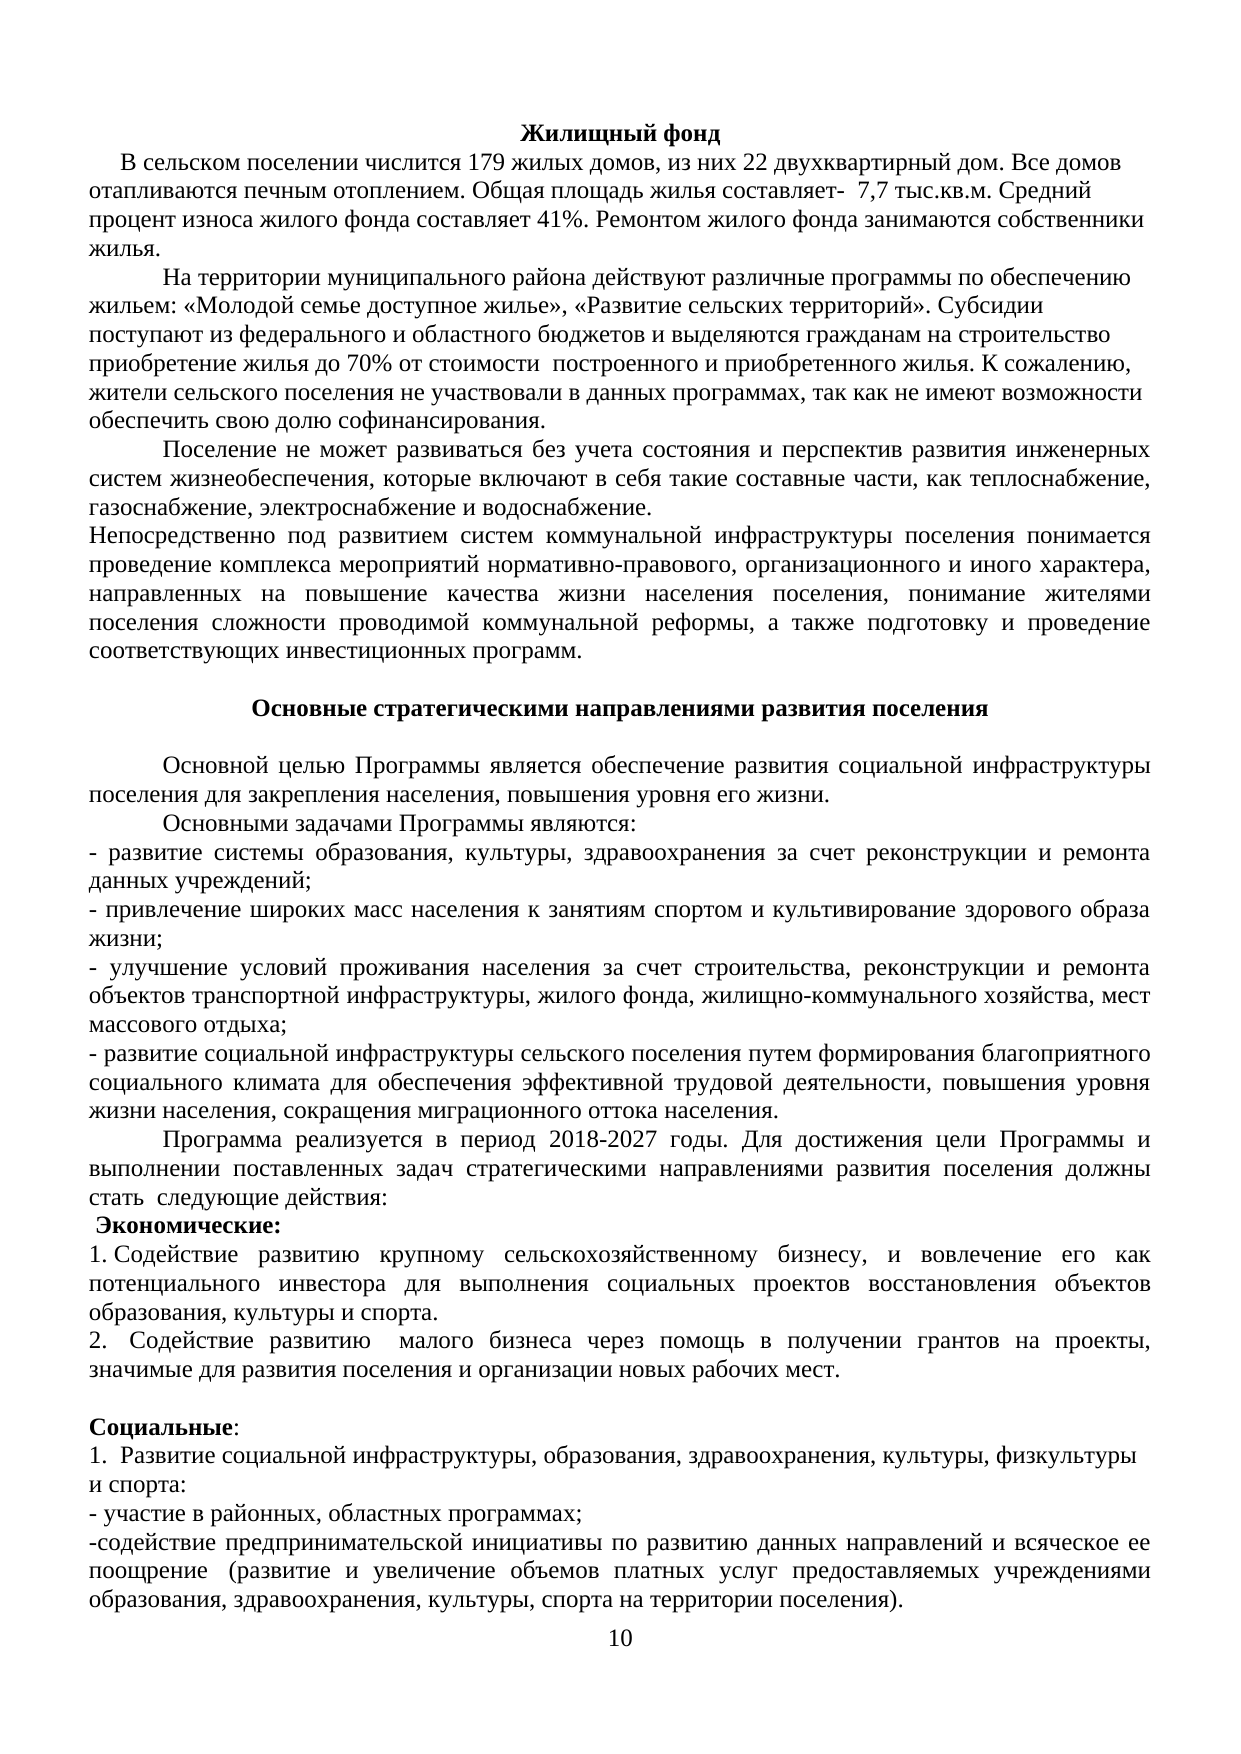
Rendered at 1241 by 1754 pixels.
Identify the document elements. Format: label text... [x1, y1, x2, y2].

text Поселение не может развиваться без учета состояния и перспектив развития инженерных систем жизнеобеспечения, которые включают в себя такие составные части, как теплоснабжение, газоснабжение, электроснабжение и водоснабжение. [89, 434, 1152, 521]
text - участие в районных, областных программах; [89, 1498, 1152, 1527]
title В сельском поселении числится 179 жилых домов, из них 22 двухквартирный дом. Все домов отапливаются печным отоплением. Общая площадь жилья составляет- 7,7 тыс.кв.м. Средний процент износа жилого фонда составляет 41%. Ремонтом жилого фонда занимаются собственники жилья. [89, 147, 1152, 262]
text На территории муниципального района действуют различные программы по обеспечению жильем: «Молодой семье доступное жилье», «Развитие сельских территорий». Субсидии поступают из федерального и областного бюджетов и выделяются гражданам на строительство приобретение жилья до 70% от стоимости построенного и приобретенного жилья. К сожалению, жители сельского поселения не участвовали в данных программах, так как не имеют возможности обеспечить свою долю софинансирования. [89, 262, 1152, 434]
text - развитие социальной инфраструктуры сельского поселения путем формирования благоприятного социального климата для обеспечения эффективной трудовой деятельности, повышения уровня жизни населения, сокращения миграционного оттока населения. [89, 1038, 1152, 1124]
text -содействие предпринимательской инициативы по развитию данных направлений и всяческое ее поощрение (развитие и увеличение объемов платных услуг предоставляемых учреждениями образования, здравоохранения, культуры, спорта на территории поселения). [89, 1527, 1152, 1613]
text Основными задачами Программы являются: [89, 808, 1152, 837]
text 1. Содействие развитию крупному сельскохозяйственному бизнесу, и вовлечение его как потенциального инвестора для выполнения социальных проектов восстановления объектов образования, культуры и спорта. [89, 1239, 1152, 1326]
text Социальные: [89, 1412, 1152, 1441]
text Программа реализуется в период 2018-2027 годы. Для достижения цели Программы и выполнении поставленных задач стратегическими направлениями развития поселения должны стать следующие действия: [89, 1124, 1152, 1211]
text 2. Содействие развитию малого бизнеса через помощь в получении грантов на проекты, значимые для развития поселения и организации новых рабочих мест. [89, 1326, 1152, 1383]
text Экономические: [89, 1211, 1152, 1239]
text - привлечение широких масс населения к занятиям спортом и культивирование здорового образа жизни; [89, 894, 1152, 952]
text Основной целью Программы является обеспечение развития социальной инфраструктуры поселения для закрепления населения, повышения уровня его жизни. [89, 751, 1152, 808]
text Основные стратегическими направлениями развития поселения [89, 693, 1152, 722]
text 1. Развитие социальной инфраструктуры, образования, здравоохранения, культуры, физкультуры и спорта: [89, 1441, 1152, 1498]
text - развитие системы образования, культуры, здравоохранения за счет реконструкции и ремонта данных учреждений; [89, 837, 1152, 894]
text Жилищный фонд [89, 118, 1152, 147]
text - улучшение условий проживания населения за счет строительства, реконструкции и ремонта объектов транспортной инфраструктуры, жилого фонда, жилищно-коммунального хозяйства, мест массового отдыха; [89, 952, 1152, 1038]
text Непосредственно под развитием систем коммунальной инфраструктуры поселения понимается проведение комплекса мероприятий нормативно-правового, организационного и иного характера, направленных на повышение качества жизни населения поселения, понимание жителями поселения сложности проводимой коммунальной реформы, а также подготовку и проведение соответствующих инвестиционных программ. [89, 521, 1152, 664]
